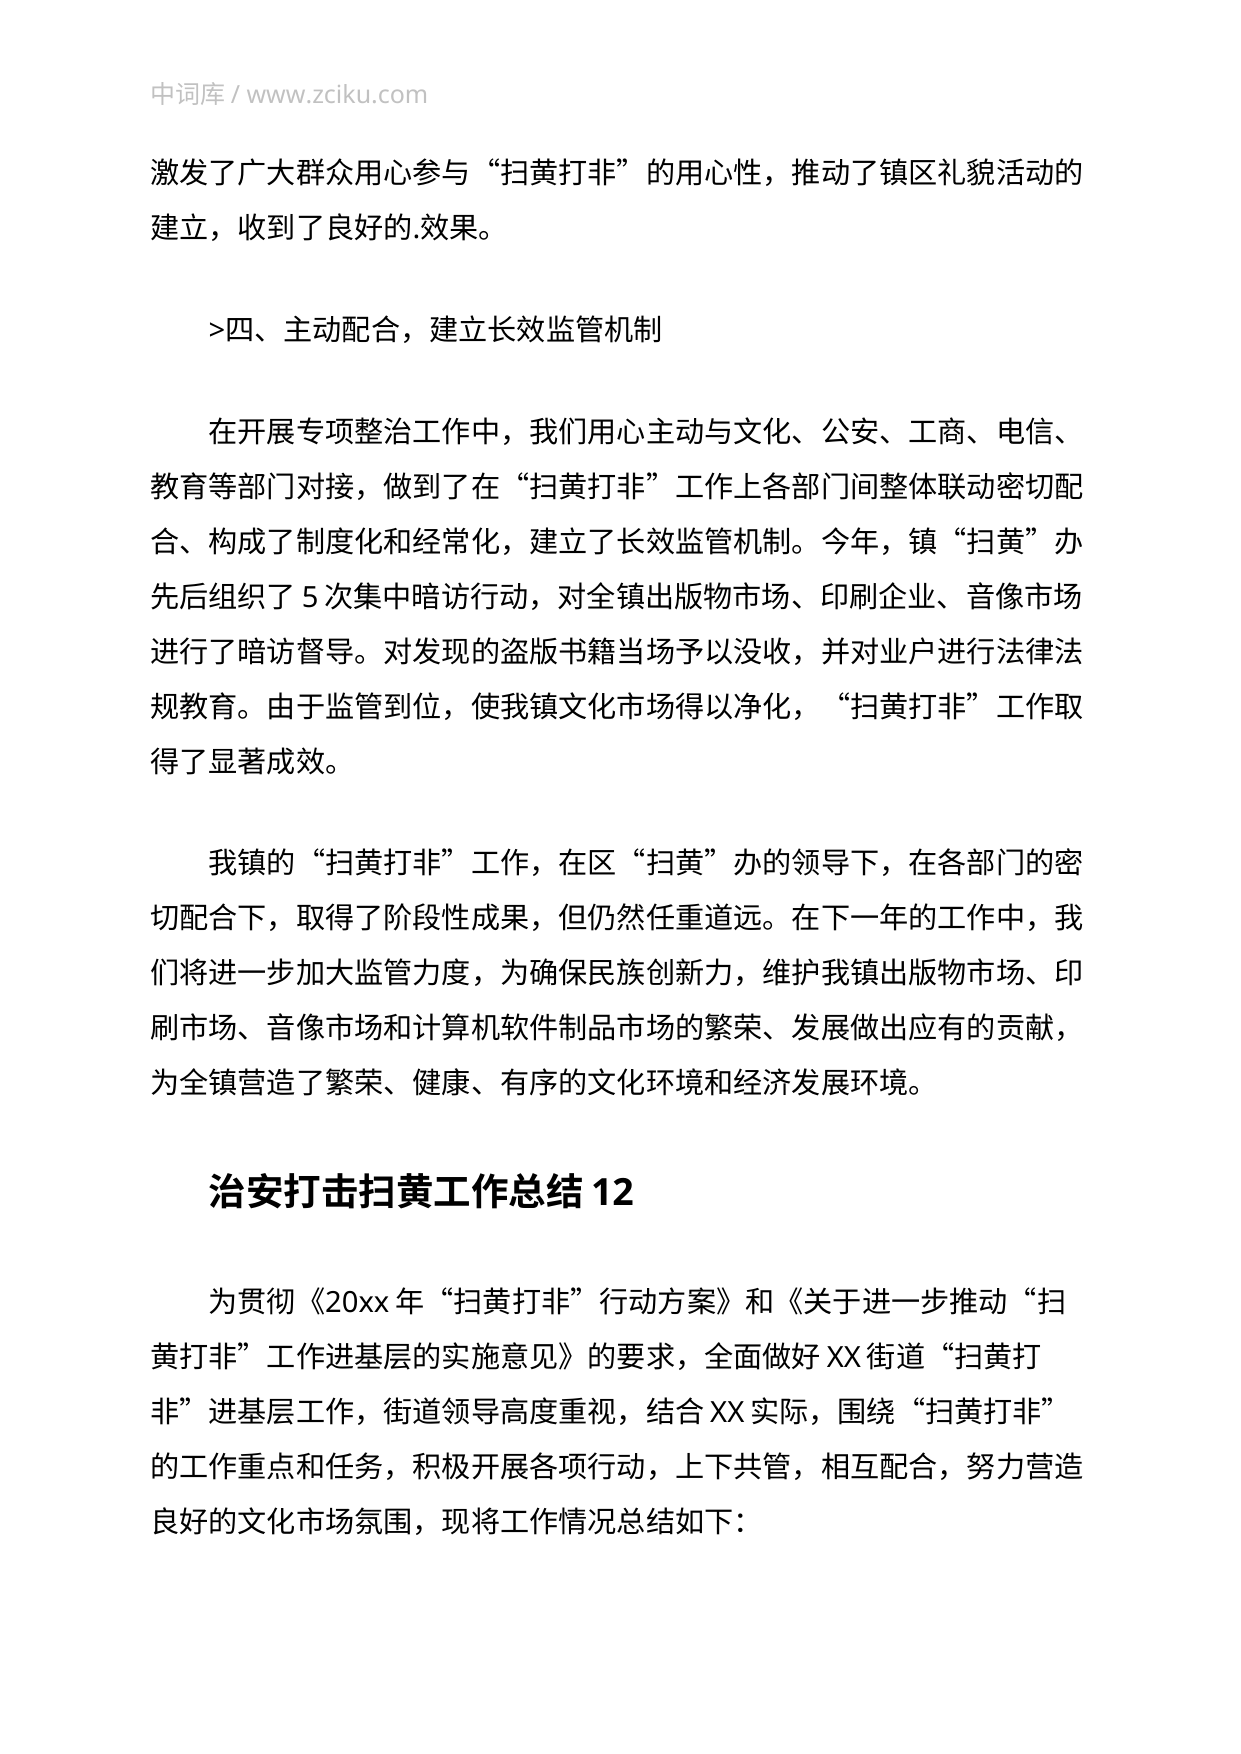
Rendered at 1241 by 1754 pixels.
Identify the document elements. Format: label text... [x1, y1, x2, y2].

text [150, 150, 1090, 247]
text >四、主动配合，建立长效监管机制 [150, 307, 1090, 349]
text 治安打击扫黄工作总结12 [150, 1161, 1090, 1216]
text 为贯彻《20xx年“扫黄打非”行动方案》和《关于进一步推动“扫黄打非”工作进基层的实施意见》的要求，全面做好XX街道“扫黄打非”进基层工作，街道领导高度重视，结合XX实际，围绕“扫黄打非”的工作重点和任务，积极开展各项行动，上下共管，相互配合，努力营造良好的文化市场氛围，现将工作情况总结如下： [150, 1279, 1090, 1541]
text 我镇的“扫黄打非”工作，在区“扫黄”办的领导下，在各部门的密切配合下，取得了阶段性成果，但仍然任重道远。在下一年的工作中，我们将进一步加大监管力度，为确保民族创新力，维护我镇出版物市场、印刷市场、音像市场和计算机软件制品市场的繁荣、发展做出应有的贡献，为全镇营造了繁荣、健康、有序的文化环境和经济发展环境。 [150, 840, 1090, 1102]
text 在开展专项整治工作中，我们用心主动与文化、公安、工商、电信、教育等部门对接，做到了在“扫黄打非”工作上各部门间整体联动密切配合、构成了制度化和经常化，建立了长效监管机制。今年，镇“扫黄”办先后组织了5次集中暗访行动，对全镇出版物市场、印刷企业、音像市场进行了暗访督导。对发现的盗版书籍当场予以没收，并对业户进行法律法规教育。由于监管到位，使我镇文化市场得以净化，“扫黄打非”工作取得了显著成效。 [150, 409, 1090, 781]
